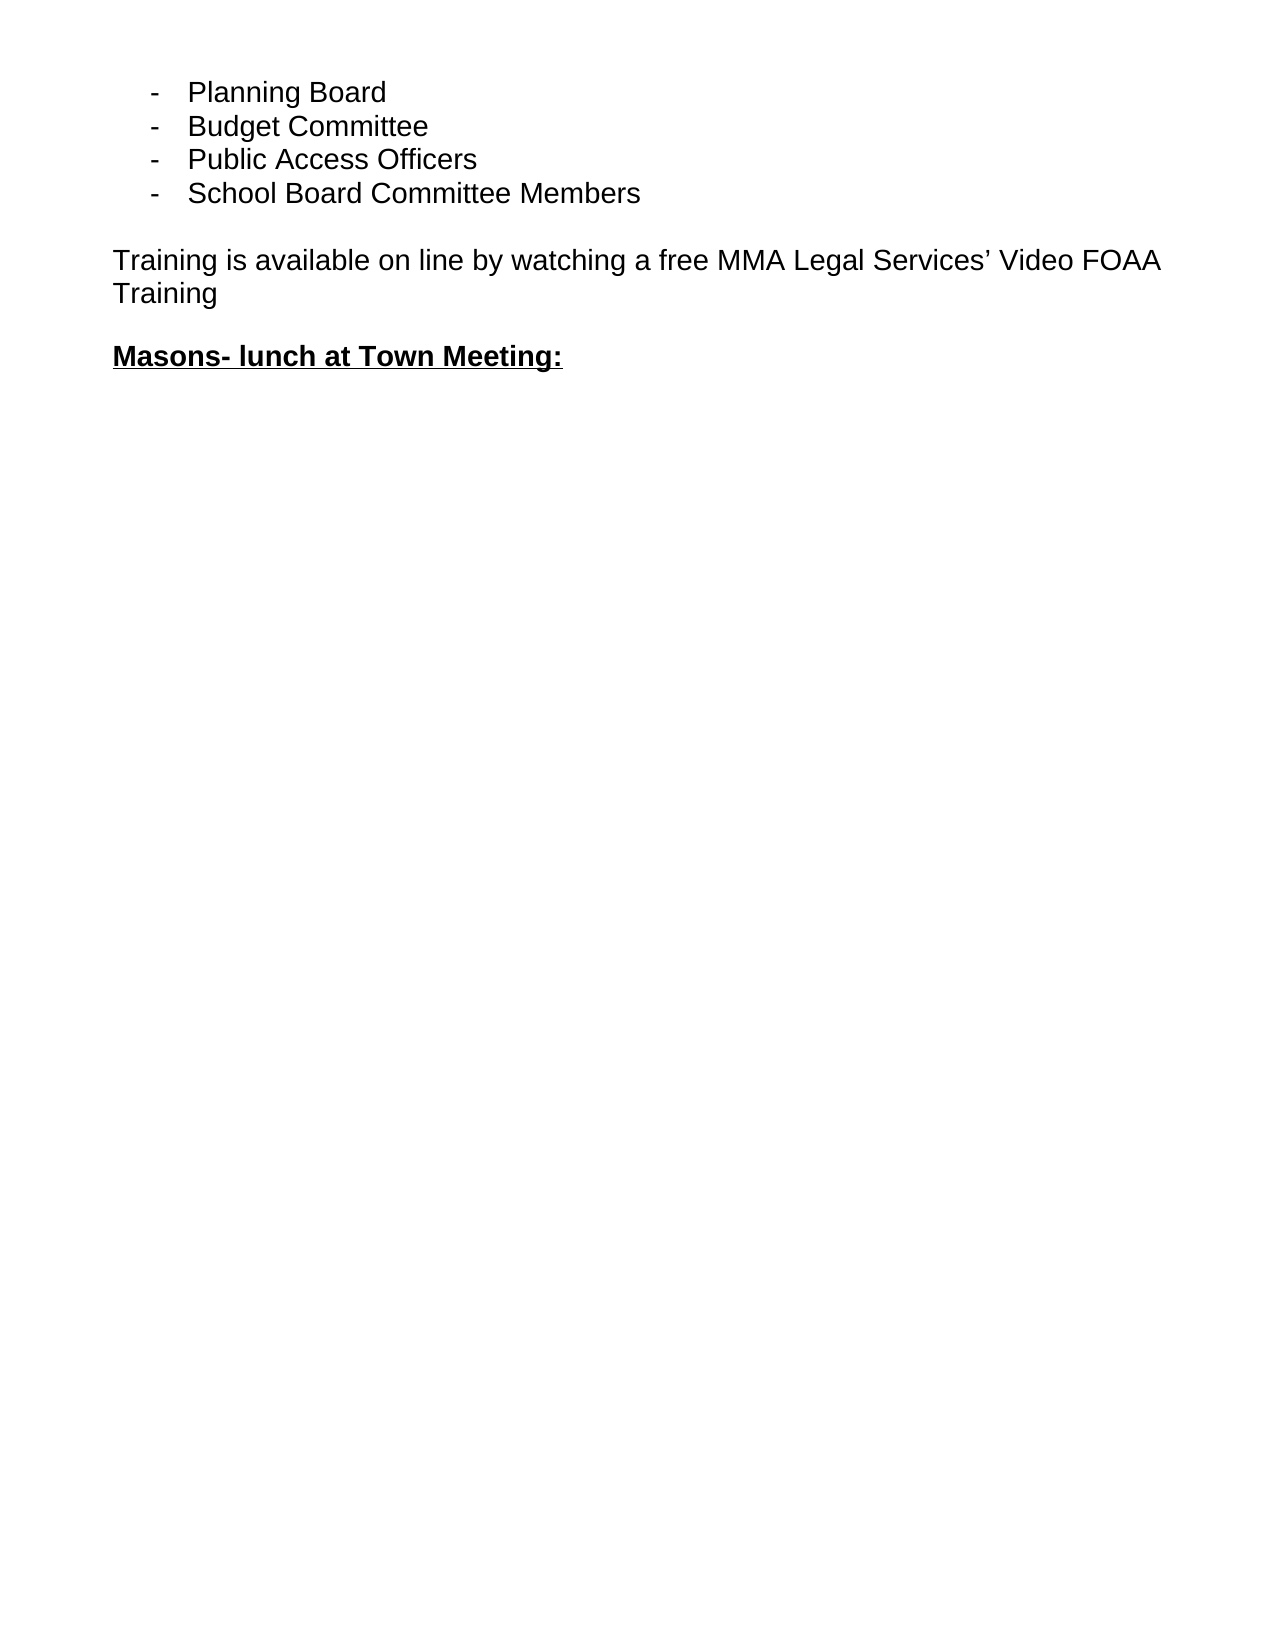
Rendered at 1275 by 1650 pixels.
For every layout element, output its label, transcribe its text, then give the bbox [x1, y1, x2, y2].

text Masons- lunch at Town Meeting: [112, 338, 1162, 372]
list Planning Board [150, 75, 1162, 108]
list School Board Committee Members [150, 176, 1162, 209]
list Public Access Officers [150, 142, 1162, 176]
list Budget Committee [150, 108, 1162, 142]
text Training is available on line by watching a free MMA Legal Services’ Video FOAA Training [112, 243, 1162, 310]
